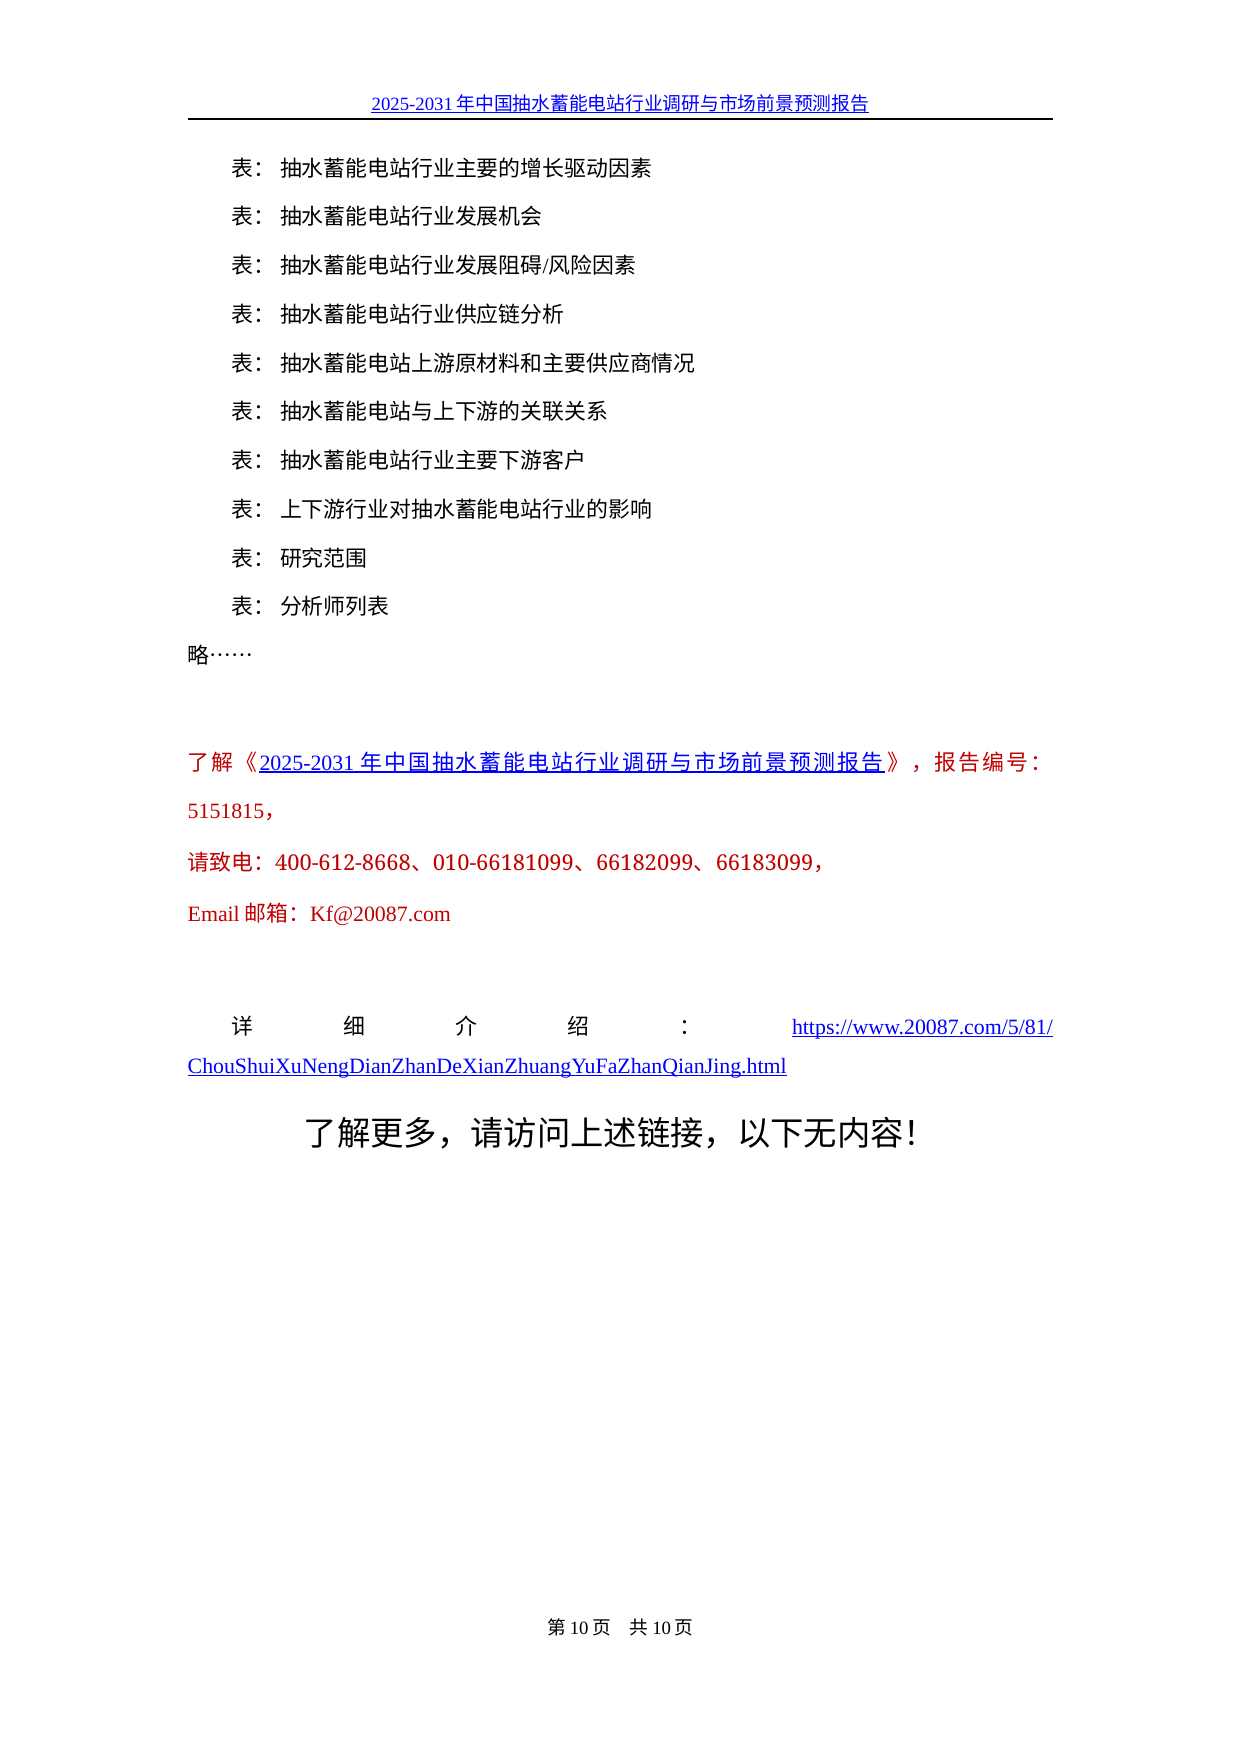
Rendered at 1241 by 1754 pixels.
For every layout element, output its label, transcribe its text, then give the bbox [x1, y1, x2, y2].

text Email邮箱：Kf@20087.com [187, 896, 1053, 928]
title 了解更多，请访问上述链接，以下无内容！ [187, 1098, 1053, 1163]
text 详细介绍：https://www.20087.com/5/81/ChouShuiXuNengDianZhanDeXianZhuangYuFaZhanQianJing.html [187, 1009, 1053, 1082]
text 了解《2025-2031年中国抽水蓄能电站行业调研与市场前景预测报告》，报告编号：5151815， [187, 744, 1053, 825]
text 请致电：400-612-8668、010-66181099、66182099、66183099， [187, 844, 1053, 877]
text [187, 150, 1053, 670]
